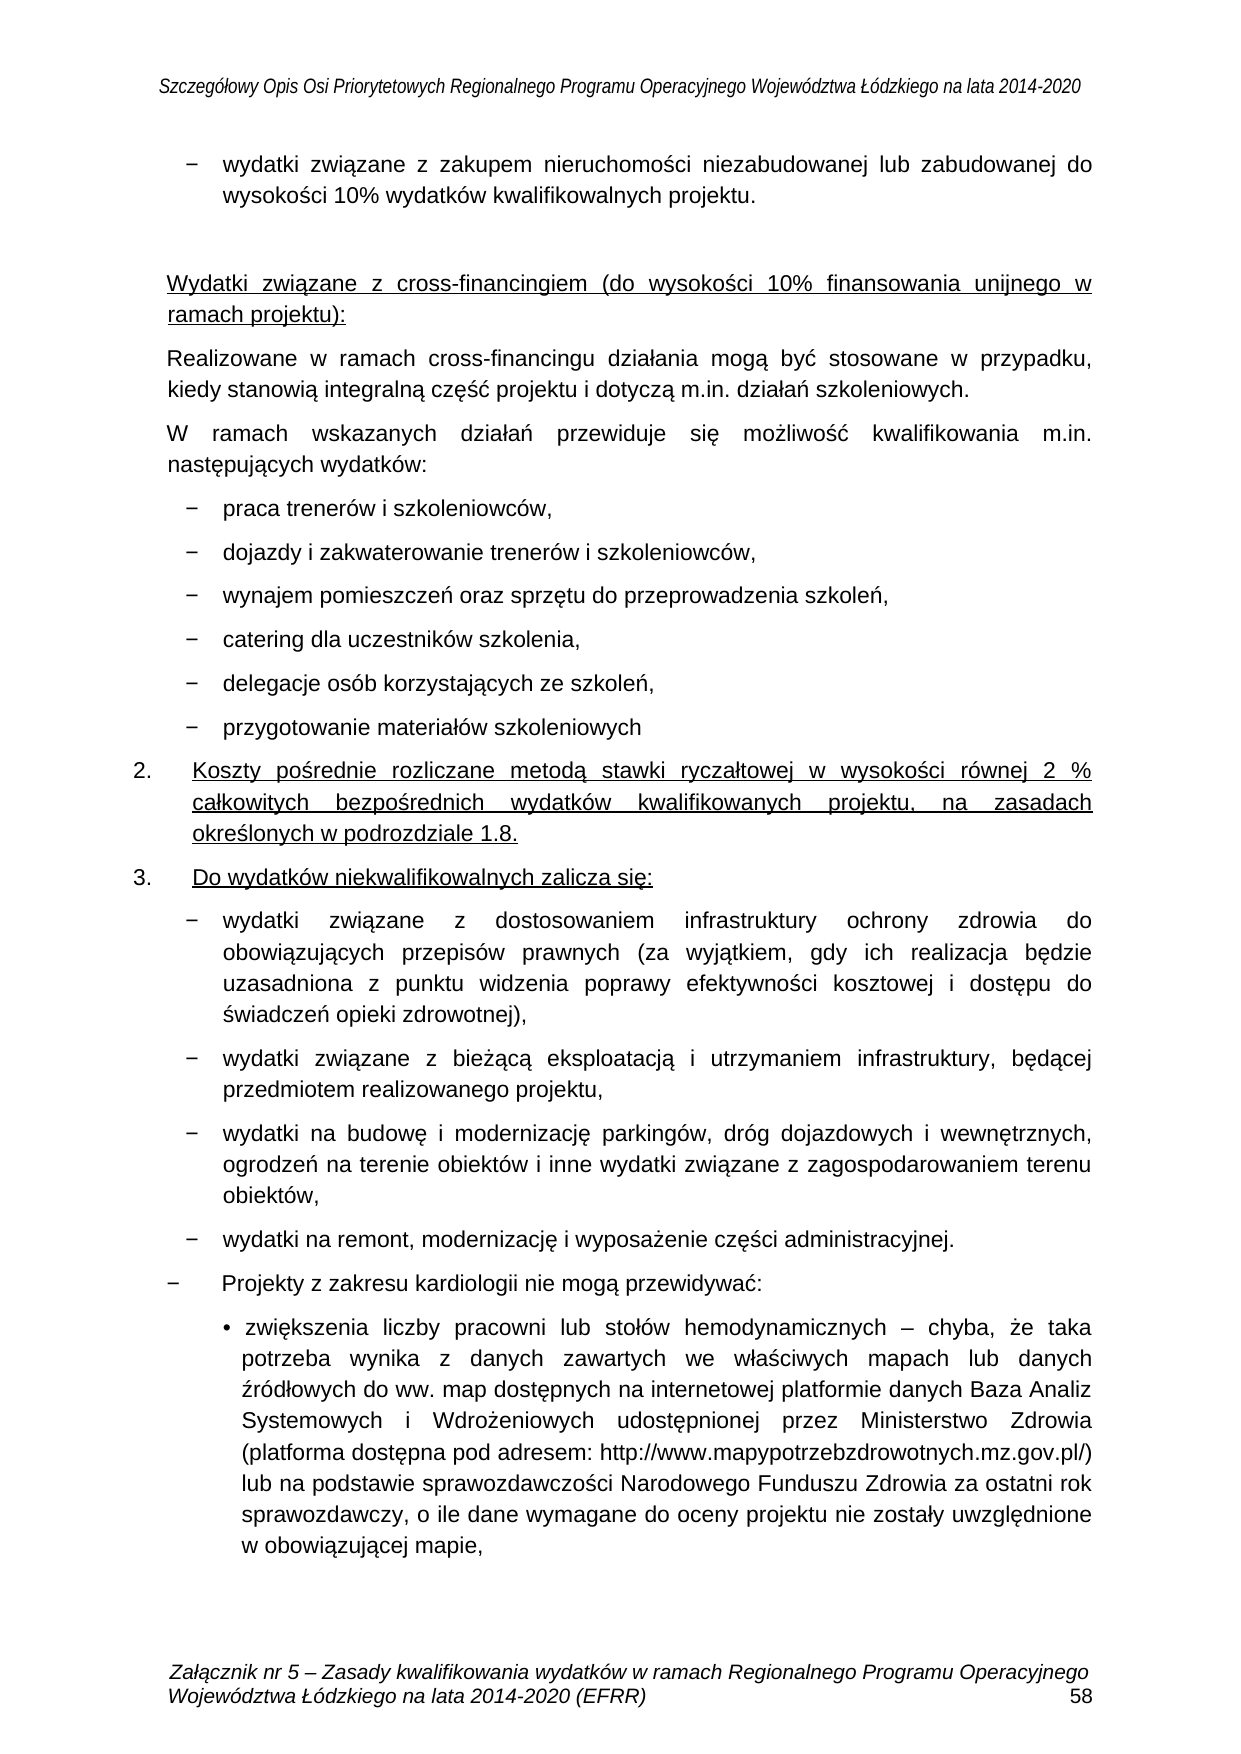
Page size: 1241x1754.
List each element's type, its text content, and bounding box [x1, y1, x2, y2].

list wydatki związane z zakupem nieruchomości niezabudowanej lub zabudowanej do wysokości 10% wydatków kwalifikowalnych projektu. [185, 148, 1093, 210]
list wynajem pomieszczeń oraz sprzętu do przeprowadzenia szkoleń, [185, 579, 1093, 610]
text W ramach wskazanych działań przewiduje się możliwość kwalifikowania m.in. następujących wydatków: [166, 416, 1093, 479]
list wydatki związane z bieżącą eksploatacją i utrzymaniem infrastruktury, będącej przedmiotem realizowanego projektu, [185, 1041, 1093, 1104]
list Do wydatków niekwalifikowalnych zalicza się: [133, 860, 1093, 891]
text • zwiększenia liczby pracowni lub stołów hemodynamicznych – chyba, że taka potrzeba wynika z danych zawartych we właściwych mapach lub danych źródłowych do ww. map dostępnych na internetowej platformie danych Baza Analiz Systemowych i Wdrożeniowych udostępnionej przez Ministerstwo Zdrowia (platforma dostępna pod adresem: http://www.mapypotrzebzdrowotnych.mz.gov.pl/) lub na podstawie sprawozdawczości Narodowego Funduszu Zdrowia za ostatni rok sprawozdawczy, o ile dane wymagane do oceny projektu nie zostały uwzględnione w obowiązującej mapie, [223, 1310, 1093, 1560]
list wydatki związane z dostosowaniem infrastruktury ochrony zdrowia do obowiązujących przepisów prawnych (za wyjątkiem, gdy ich realizacja będzie uzasadniona z punktu widzenia poprawy efektywności kosztowej i dostępu do świadczeń opieki zdrowotnej), [185, 904, 1093, 1029]
list przygotowanie materiałów szkoleniowych [185, 710, 1093, 741]
text − Projekty z zakresu kardiologii nie mogą przewidywać: [166, 1266, 1093, 1298]
list Koszty pośrednie rozliczane metodą stawki ryczałtowej w wysokości równej 2 % całkowitych bezpośrednich wydatków kwalifikowanych projektu, na zasadach określonych w podrozdziale 1.8. [133, 754, 1093, 848]
list wydatki na budowę i modernizację parkingów, dróg dojazdowych i wewnętrznych, ogrodzeń na terenie obiektów i inne wydatki związane z zagospodarowaniem terenu obiektów, [185, 1116, 1093, 1210]
text Wydatki związane z cross-financingiem (do wysokości 10% finansowania unijnego w ramach projektu): [166, 266, 1093, 329]
list dojazdy i zakwaterowanie trenerów i szkoleniowców, [185, 535, 1093, 566]
text Realizowane w ramach cross-financingu działania mogą być stosowane w przypadku, kiedy stanowią integralną część projektu i dotyczą m.in. działań szkoleniowych. [166, 341, 1093, 404]
list delegacje osób korzystających ze szkoleń, [185, 666, 1093, 698]
list praca trenerów i szkoleniowców, [185, 491, 1093, 523]
list wydatki na remont, modernizację i wyposażenie części administracyjnej. [185, 1223, 1093, 1254]
list catering dla uczestników szkolenia, [185, 623, 1093, 654]
